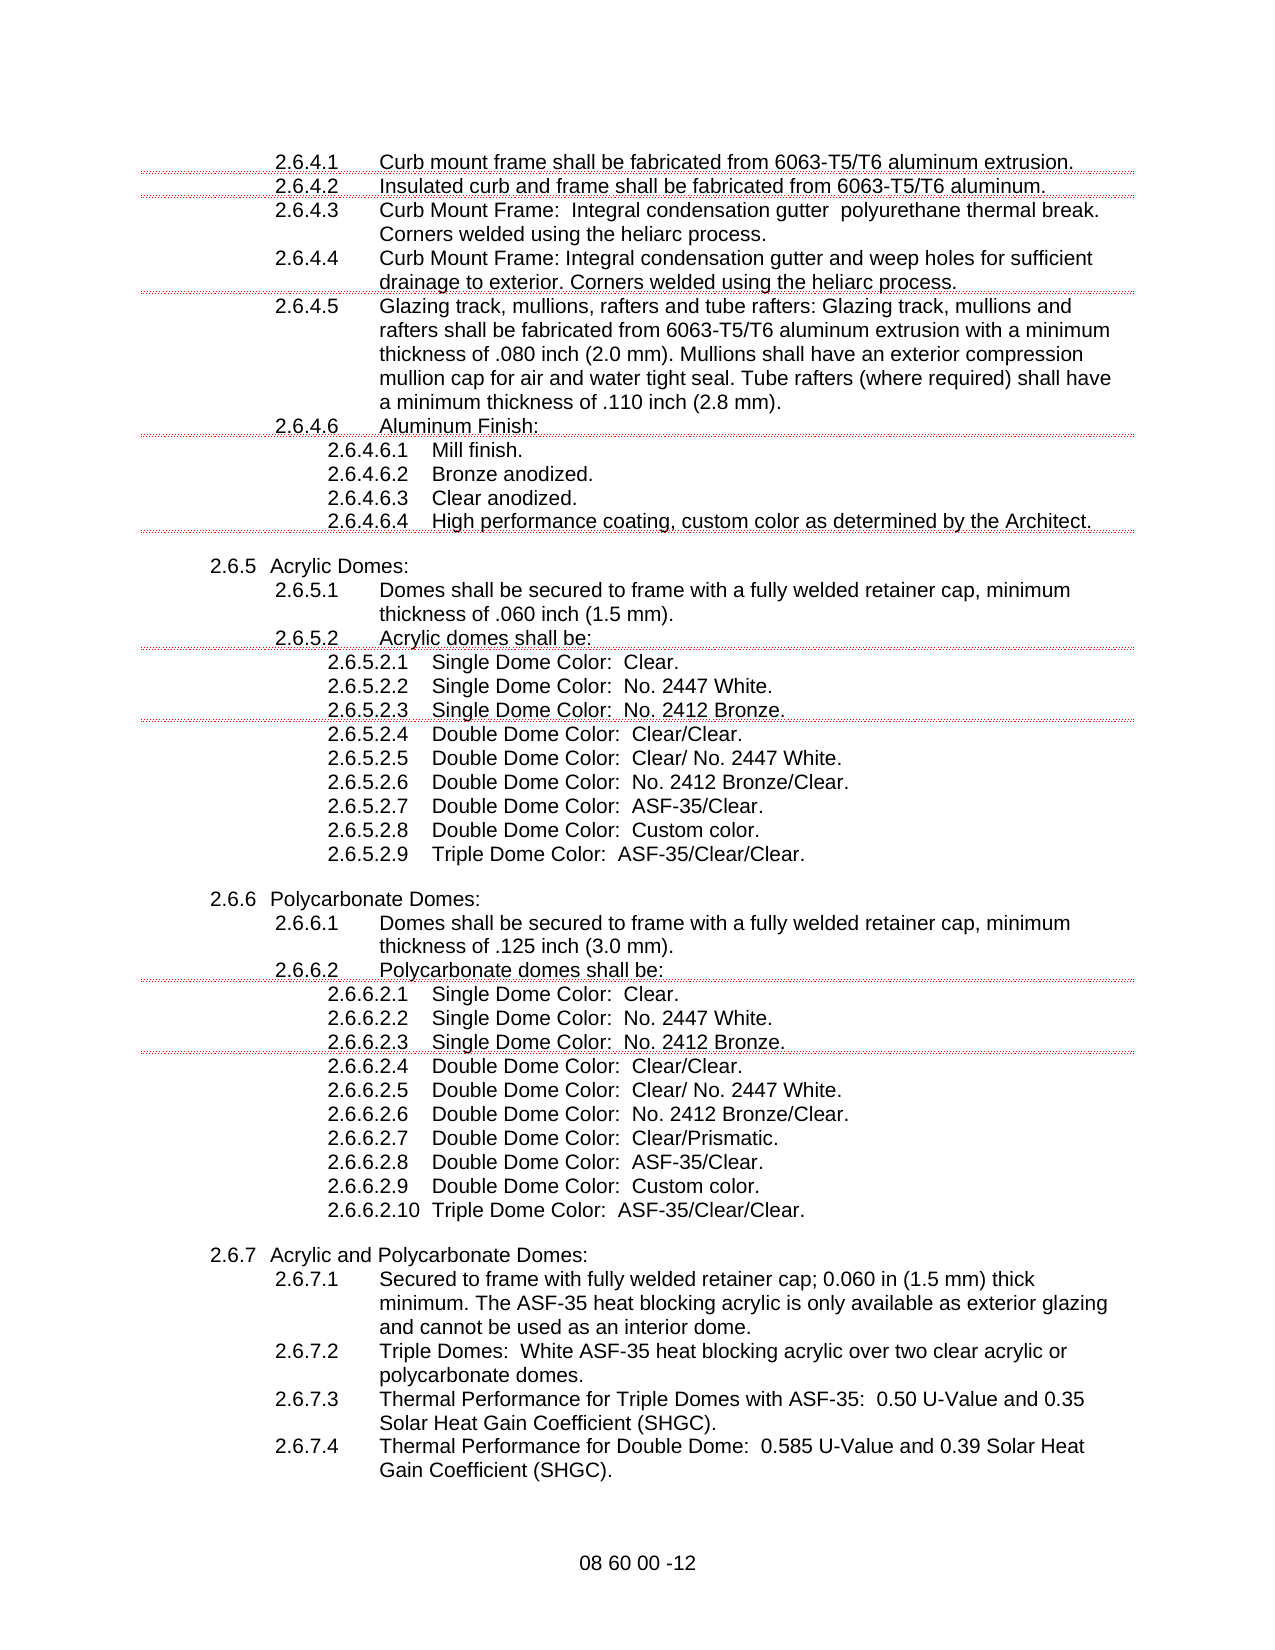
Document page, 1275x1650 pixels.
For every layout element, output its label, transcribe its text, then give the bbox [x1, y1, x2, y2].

list Double Dome Color: Clear/Clear. [327, 722, 1125, 746]
list Glazing track, mullions, rafters and tube rafters: Glazing track, mullions and rafters shall be fabricated from 6063-T5/T6 aluminum extrusion with a minimum thickness of .080 inch (2.0 mm). Mullions shall have an exterior compression mullion cap for air and water tight seal. Tube rafters (where required) shall have a minimum thickness of .110 inch (2.8 mm). [275, 294, 1125, 413]
list Curb Mount Frame: Integral condensation gutter polyurethane thermal break. Corners welded using the heliarc process. [275, 198, 1125, 246]
list Clear anodized. [327, 485, 1125, 509]
list Double Dome Color: No. 2412 Bronze/Clear. [327, 1102, 1125, 1126]
list Domes shall be secured to frame with a fully welded retainer cap, minimum thickness of .060 inch (1.5 mm). [275, 578, 1125, 626]
list Acrylic and Polycarbonate Domes: [210, 1243, 1125, 1267]
list Double Dome Color: Clear/ No. 2447 White. [327, 746, 1125, 770]
list Triple Domes: White ASF-35 heat blocking acrylic over two clear acrylic or polycarbonate domes. [275, 1338, 1125, 1386]
list Triple Dome Color: ASF-35/Clear/Clear. [327, 842, 1125, 866]
list Single Dome Color: Clear. [327, 982, 1125, 1006]
list Curb mount frame shall be fabricated from 6063-T5/T6 aluminum extrusion. [275, 150, 1125, 174]
list Aluminum Finish: [275, 413, 1125, 437]
list Double Dome Color: Custom color. [327, 1174, 1125, 1198]
list Single Dome Color: No. 2412 Bronze. [327, 698, 1125, 722]
list Double Dome Color: Clear/Clear. [327, 1054, 1125, 1078]
list High performance coating, custom color as determined by the Architect. [327, 509, 1125, 533]
list Curb Mount Frame: Integral condensation gutter and weep holes for sufficient drainage to exterior. Corners welded using the heliarc process. [275, 246, 1125, 294]
list Single Dome Color: Clear. [327, 650, 1125, 674]
list Single Dome Color: No. 2412 Bronze. [327, 1030, 1125, 1054]
list Secured to frame with fully welded retainer cap; 0.060 in (1.5 mm) thick minimum. The ASF-35 heat blocking acrylic is only available as exterior glazing and cannot be used as an interior dome. [275, 1267, 1125, 1338]
list Single Dome Color: No. 2447 White. [327, 1006, 1125, 1030]
list Acrylic domes shall be: [275, 626, 1125, 650]
list Polycarbonate Domes: [210, 886, 1125, 910]
list Double Dome Color: Clear/ No. 2447 White. [327, 1078, 1125, 1102]
list Double Dome Color: ASF-35/Clear. [327, 1150, 1125, 1174]
list Acrylic Domes: [210, 554, 1125, 578]
list Polycarbonate domes shall be: [275, 958, 1125, 982]
list Insulated curb and frame shall be fabricated from 6063-T5/T6 aluminum. [275, 174, 1125, 198]
list Double Dome Color: Clear/Prismatic. [327, 1126, 1125, 1150]
list Bronze anodized. [327, 461, 1125, 485]
list Domes shall be secured to frame with a fully welded retainer cap, minimum thickness of .125 inch (3.0 mm). [275, 910, 1125, 958]
list Double Dome Color: Custom color. [327, 818, 1125, 842]
list Thermal Performance for Triple Domes with ASF-35: 0.50 U-Value and 0.35 Solar Heat Gain Coefficient (SHGC). [275, 1386, 1125, 1434]
list Triple Dome Color: ASF-35/Clear/Clear. [327, 1198, 1125, 1222]
list Thermal Performance for Double Dome: 0.585 U-Value and 0.39 Solar Heat Gain Coefficient (SHGC). [275, 1434, 1125, 1482]
list Double Dome Color: ASF-35/Clear. [327, 794, 1125, 818]
list Single Dome Color: No. 2447 White. [327, 674, 1125, 698]
list Mill finish. [327, 437, 1125, 461]
list Double Dome Color: No. 2412 Bronze/Clear. [327, 770, 1125, 794]
